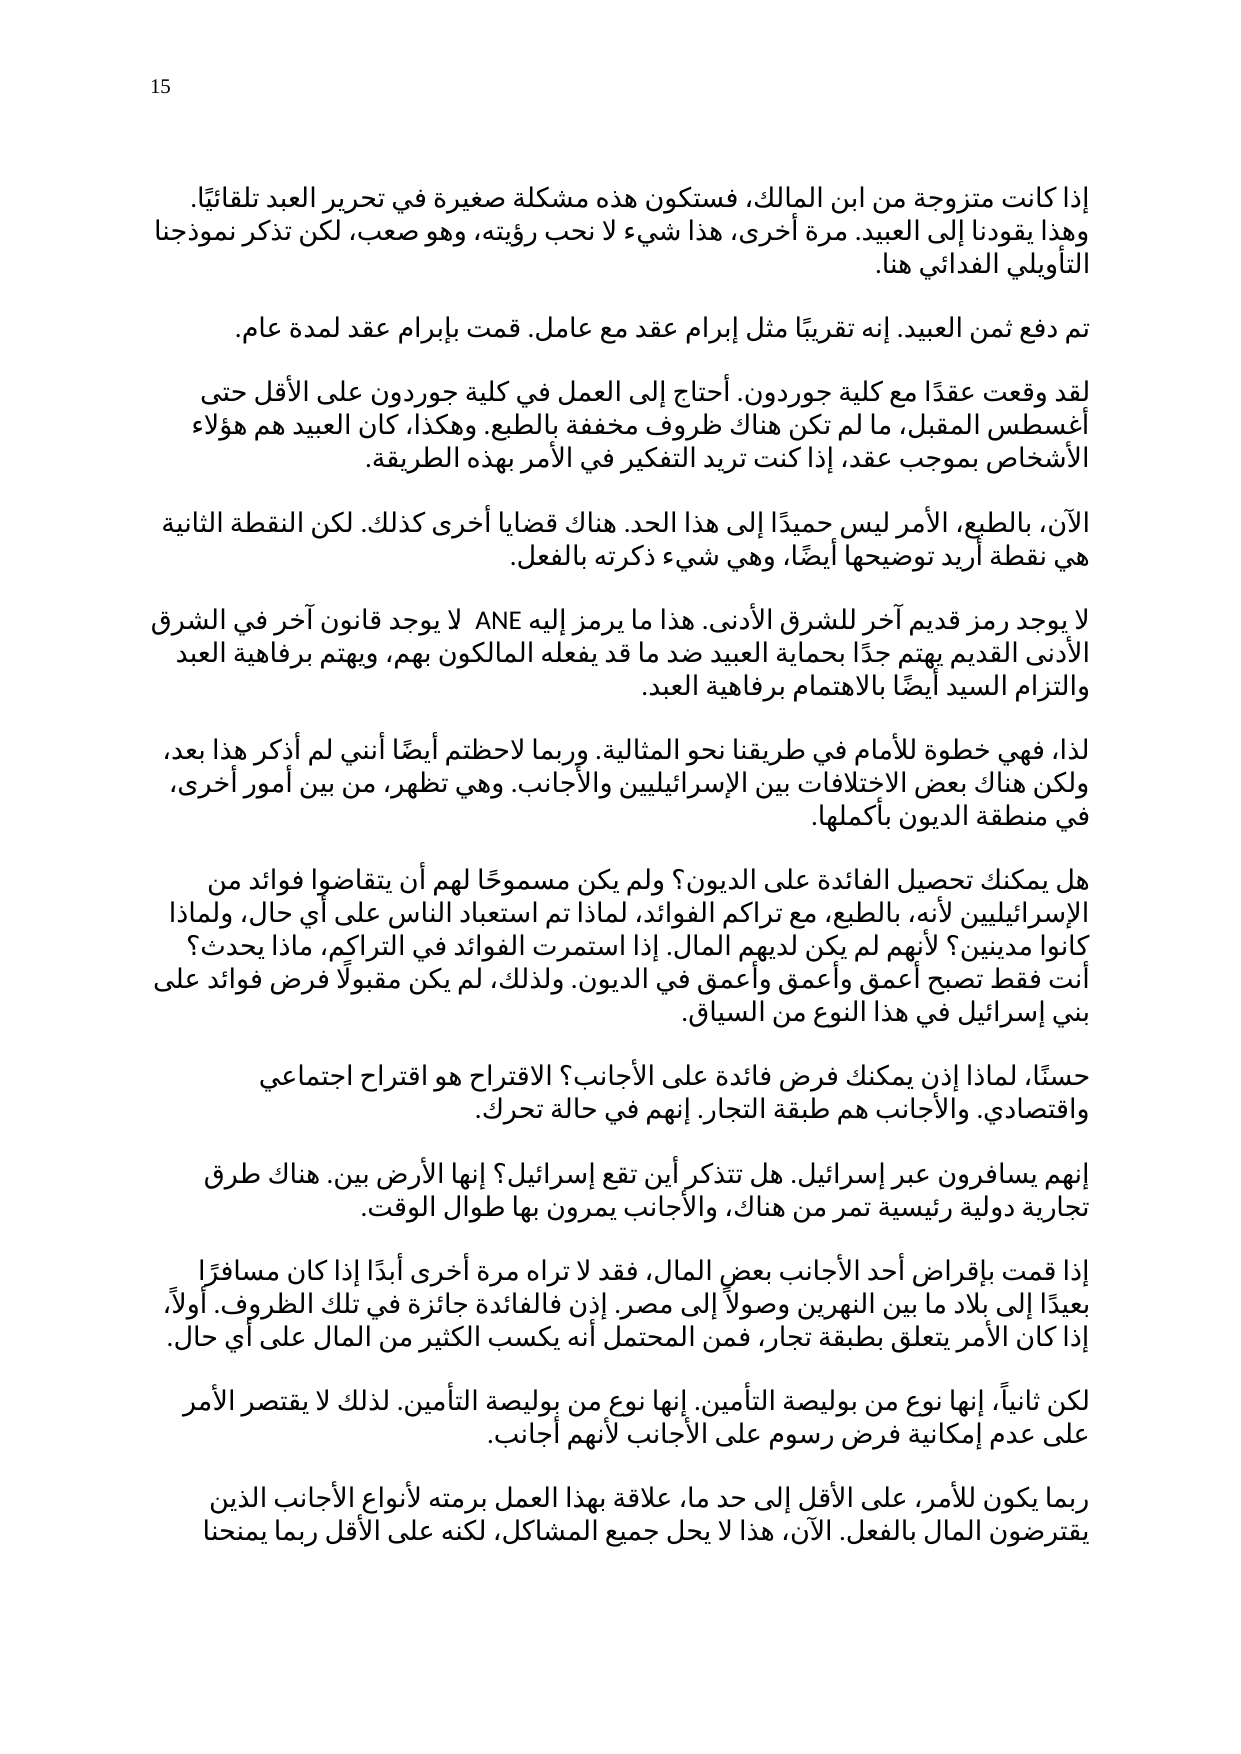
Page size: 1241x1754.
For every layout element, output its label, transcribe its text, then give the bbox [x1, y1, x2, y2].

text إذا قمت بإقراض أحد الأجانب بعض المال، فقد لا تراه مرة أخرى أبدًا إذا كان مسافرًا بعيدًا إلى بلاد ما بين النهرين وصولاً إلى مصر. إذن فالفائدة جائزة في تلك الظروف. أولاً، إذا كان الأمر يتعلق بطبقة تجار، فمن المحتمل أنه يكسب الكثير من المال على أي حال. [150, 1254, 1090, 1353]
text لا يوجد رمز قديم آخر للشرق الأدنى. هذا ما يرمز إليه ANE. لا يوجد قانون آخر في الشرق الأدنى القديم يهتم جدًا بحماية العبيد ضد ما قد يفعله المالكون بهم، ويهتم برفاهية العبد والتزام السيد أيضًا بالاهتمام برفاهية العبد. [150, 603, 1090, 702]
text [150, 1481, 1090, 1547]
text تم دفع ثمن العبيد. إنه تقريبًا مثل إبرام عقد مع عامل. قمت بإبرام عقد لمدة عام. [150, 311, 1090, 344]
text لكن ثانياً، إنها نوع من بوليصة التأمين. إنها نوع من بوليصة التأمين. لذلك لا يقتصر الأمر على عدم إمكانية فرض رسوم على الأجانب لأنهم أجانب. [150, 1384, 1090, 1450]
text الآن، بالطبع، الأمر ليس حميدًا إلى هذا الحد. هناك قضايا أخرى كذلك. لكن النقطة الثانية هي نقطة أريد توضيحها أيضًا، وهي شيء ذكرته بالفعل. [150, 506, 1090, 572]
text لذا، فهي خطوة للأمام في طريقنا نحو المثالية. وربما لاحظتم أيضًا أنني لم أذكر هذا بعد، ولكن هناك بعض الاختلافات بين الإسرائيليين والأجانب. وهي تظهر، من بين أمور أخرى، في منطقة الديون بأكملها. [150, 733, 1090, 832]
text لقد وقعت عقدًا مع كلية جوردون. أحتاج إلى العمل في كلية جوردون على الأقل حتى أغسطس المقبل، ما لم تكن هناك ظروف مخففة بالطبع. وهكذا، كان العبيد هم هؤلاء الأشخاص بموجب عقد، إذا كنت تريد التفكير في الأمر بهذه الطريقة. [150, 376, 1090, 474]
text إنهم يسافرون عبر إسرائيل. هل تتذكر أين تقع إسرائيل؟ إنها الأرض بين. هناك طرق تجارية دولية رئيسية تمر من هناك، والأجانب يمرون بها طوال الوقت. [150, 1157, 1090, 1223]
text إذا كانت متزوجة من ابن المالك، فستكون هذه مشكلة صغيرة في تحرير العبد تلقائيًا. وهذا يقودنا إلى العبيد. مرة أخرى، هذا شيء لا نحب رؤيته، وهو صعب، لكن تذكر نموذجنا التأويلي الفدائي هنا. [150, 181, 1090, 280]
text هل يمكنك تحصيل الفائدة على الديون؟ ولم يكن مسموحًا لهم أن يتقاضوا فوائد من الإسرائيليين لأنه، بالطبع، مع تراكم الفوائد، لماذا تم استعباد الناس على أي حال، ولماذا كانوا مدينين؟ لأنهم لم يكن لديهم المال. إذا استمرت الفوائد في التراكم، ماذا يحدث؟ أنت فقط تصبح أعمق وأعمق وأعمق في الديون. ولذلك، لم يكن مقبولًا فرض فوائد على بني إسرائيل في هذا النوع من السياق. [150, 863, 1090, 1028]
text حسنًا، لماذا إذن يمكنك فرض فائدة على الأجانب؟ الاقتراح هو اقتراح اجتماعي واقتصادي. والأجانب هم طبقة التجار. إنهم في حالة تحرك. [150, 1059, 1090, 1126]
